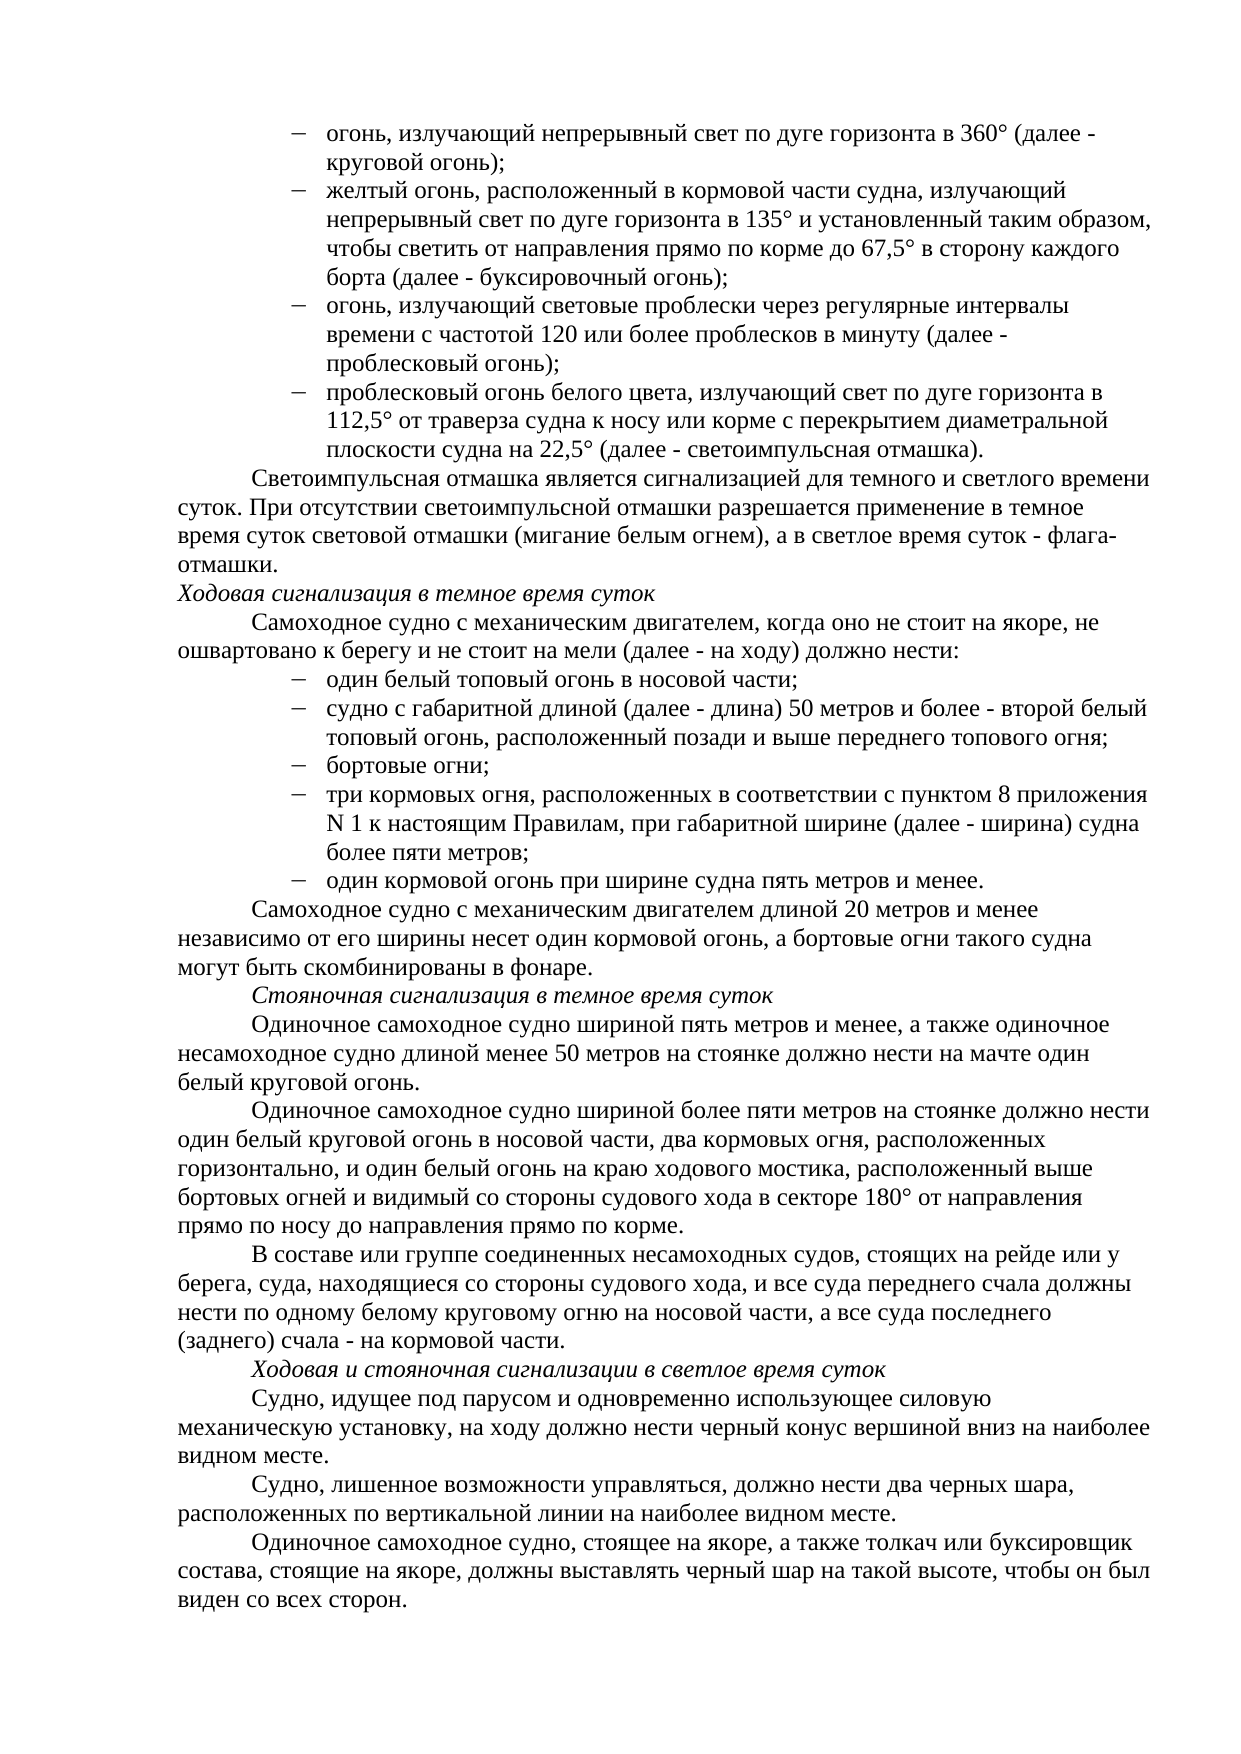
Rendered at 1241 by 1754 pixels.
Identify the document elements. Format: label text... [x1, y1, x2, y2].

list один белый топовый огонь в носовой части; [288, 664, 1152, 693]
list проблесковый огонь белого цвета, излучающий свет по дуге горизонта в 112,5° от траверза судна к носу или корме с перекрытием диаметральной плоскости судна на 22,5° (далее - светоимпульсная отмашка). [288, 377, 1152, 463]
list бортовые огни; [288, 751, 1152, 779]
text Ходовая сигнализация в темное время суток [177, 578, 1152, 607]
text Стояночная сигнализация в темное время суток [177, 981, 1152, 1009]
text Судно, идущее под парусом и одновременно использующее силовую механическую установку, на ходу должно нести черный конус вершиной вниз на наиболее видном месте. [177, 1383, 1152, 1469]
text Самоходное судно с механическим двигателем длиной 20 метров и менее независимо от его ширины несет один кормовой огонь, а бортовые огни такого судна могут быть скомбинированы в фонаре. [177, 894, 1152, 981]
text Одиночное самоходное судно, стоящее на якоре, а также толкач или буксировщик состава, стоящие на якоре, должны выставлять черный шар на такой высоте, чтобы он был виден со всех сторон. [177, 1527, 1152, 1613]
list судно с габаритной длиной (далее - длина) 50 метров и более - второй белый топовый огонь, расположенный позади и выше переднего топового огня; [288, 693, 1152, 751]
list желтый огонь, расположенный в кормовой части судна, излучающий непрерывный свет по дуге горизонта в 135° и установленный таким образом, чтобы светить от направления прямо по корме до 67,5° в сторону каждого борта (далее - буксировочный огонь); [288, 176, 1152, 291]
text Светоимпульсная отмашка является сигнализацией для темного и светлого времени суток. При отсутствии светоимпульсной отмашки разрешается применение в темное время суток световой отмашки (мигание белым огнем), а в светлое время суток - флага-отмашки. [177, 463, 1152, 578]
text Самоходное судно с механическим двигателем, когда оно не стоит на якоре, не ошвартовано к берегу и не стоит на мели (далее - на ходу) должно нести: [177, 607, 1152, 664]
text Ходовая и стояночная сигнализации в светлое время суток [177, 1354, 1152, 1383]
list один кормовой огонь при ширине судна пять метров и менее. [288, 866, 1152, 894]
text Одиночное самоходное судно шириной пять метров и менее, а также одиночное несамоходное судно длиной менее 50 метров на стоянке должно нести на мачте один белый круговой огонь. [177, 1009, 1152, 1096]
text В составе или группе соединенных несамоходных судов, стоящих на рейде или у берега, суда, находящиеся со стороны судового хода, и все суда переднего счала должны нести по одному белому круговому огню на носовой части, а все суда последнего (заднего) счала - на кормовой части. [177, 1239, 1152, 1354]
list огонь, излучающий световые проблески через регулярные интервалы времени с частотой 120 или более проблесков в минуту (далее - проблесковый огонь); [288, 291, 1152, 377]
text Одиночное самоходное судно шириной более пяти метров на стоянке должно нести один белый круговой огонь в носовой части, два кормовых огня, расположенных горизонтально, и один белый огонь на краю ходового мостика, расположенный выше бортовых огней и видимый со стороны судового хода в секторе 180° от направления прямо по носу до направления прямо по корме. [177, 1096, 1152, 1239]
text Судно, лишенное возможности управляться, должно нести два черных шара, расположенных по вертикальной линии на наиболее видном месте. [177, 1469, 1152, 1527]
list огонь, излучающий непрерывный свет по дуге горизонта в 360° (далее - круговой огонь); [288, 118, 1152, 176]
list три кормовых огня, расположенных в соответствии с пунктом 8 приложения N 1 к настоящим Правилам, при габаритной ширине (далее - ширина) судна более пяти метров; [288, 779, 1152, 866]
